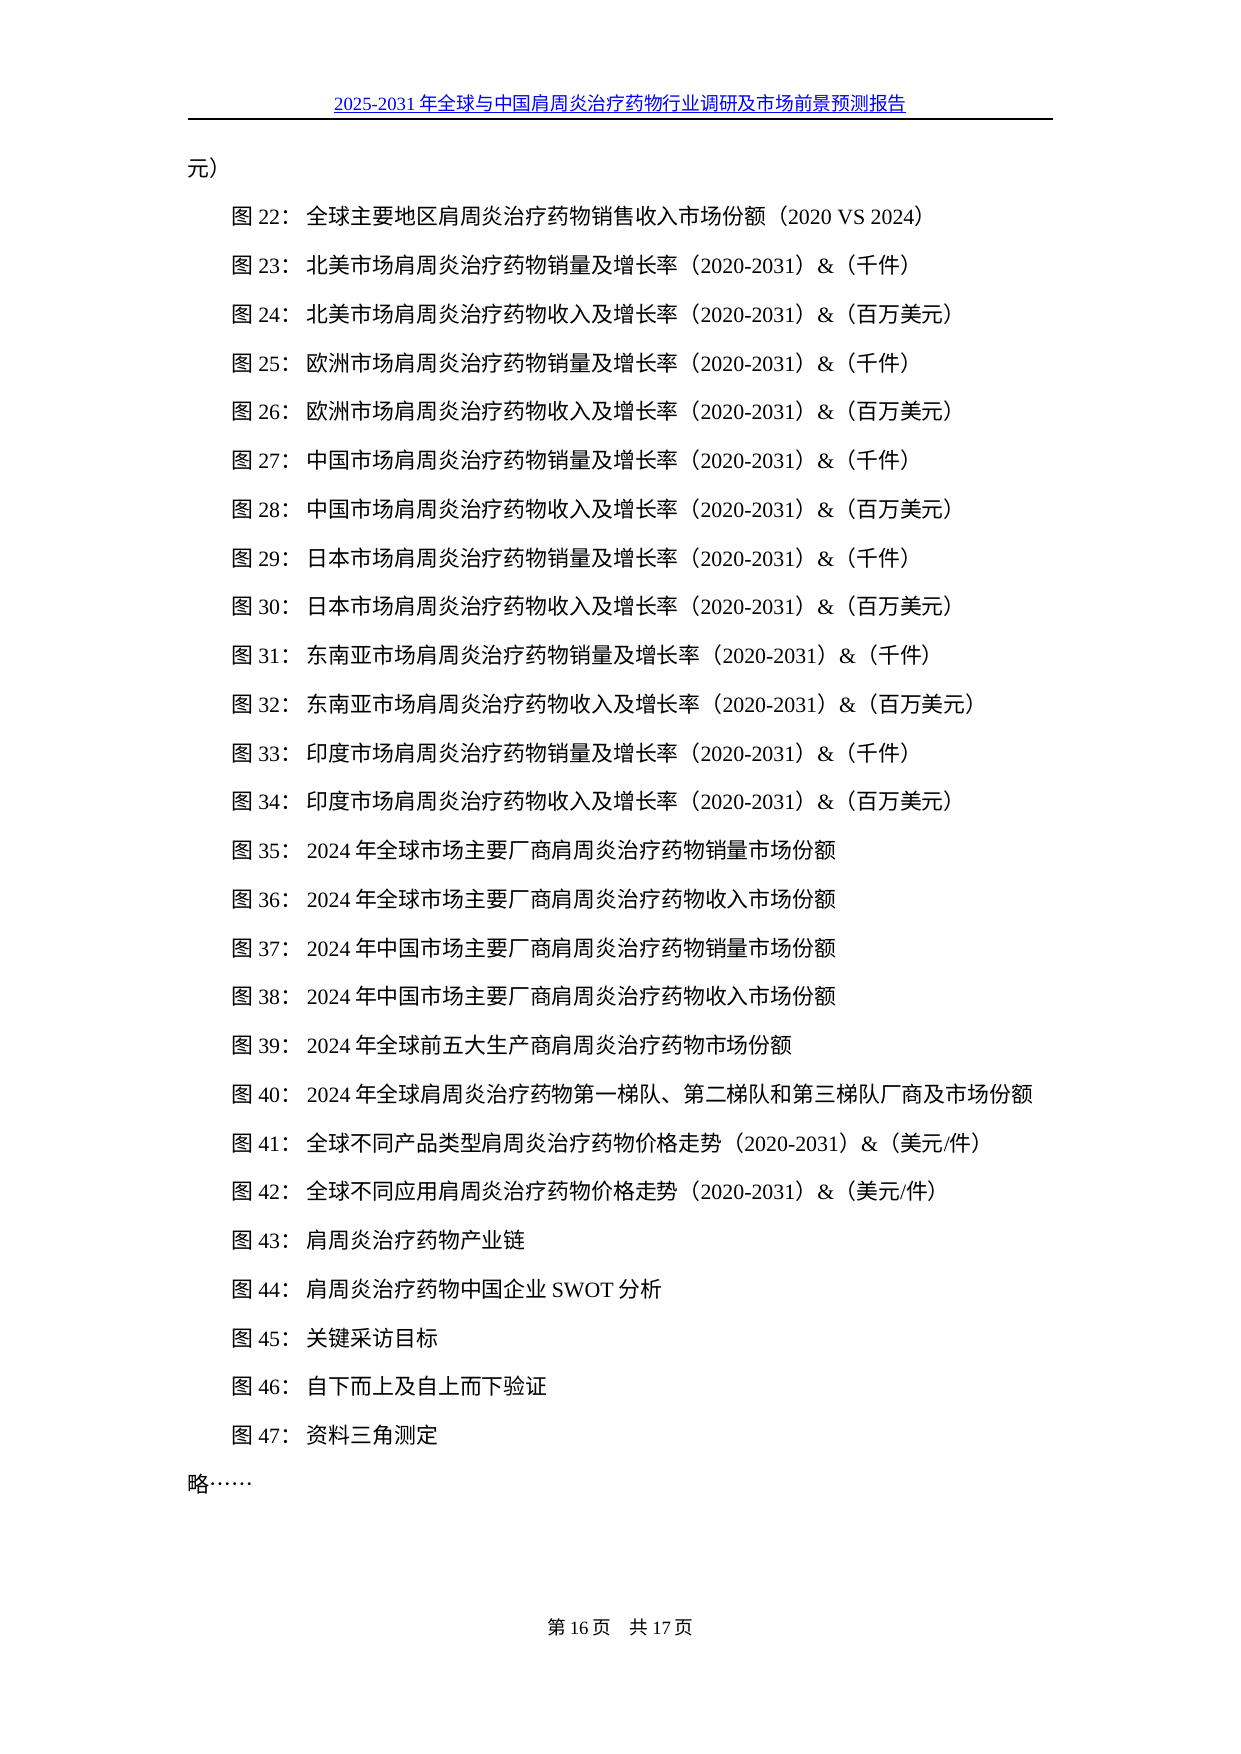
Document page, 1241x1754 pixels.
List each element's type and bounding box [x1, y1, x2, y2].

text [187, 150, 1053, 1499]
